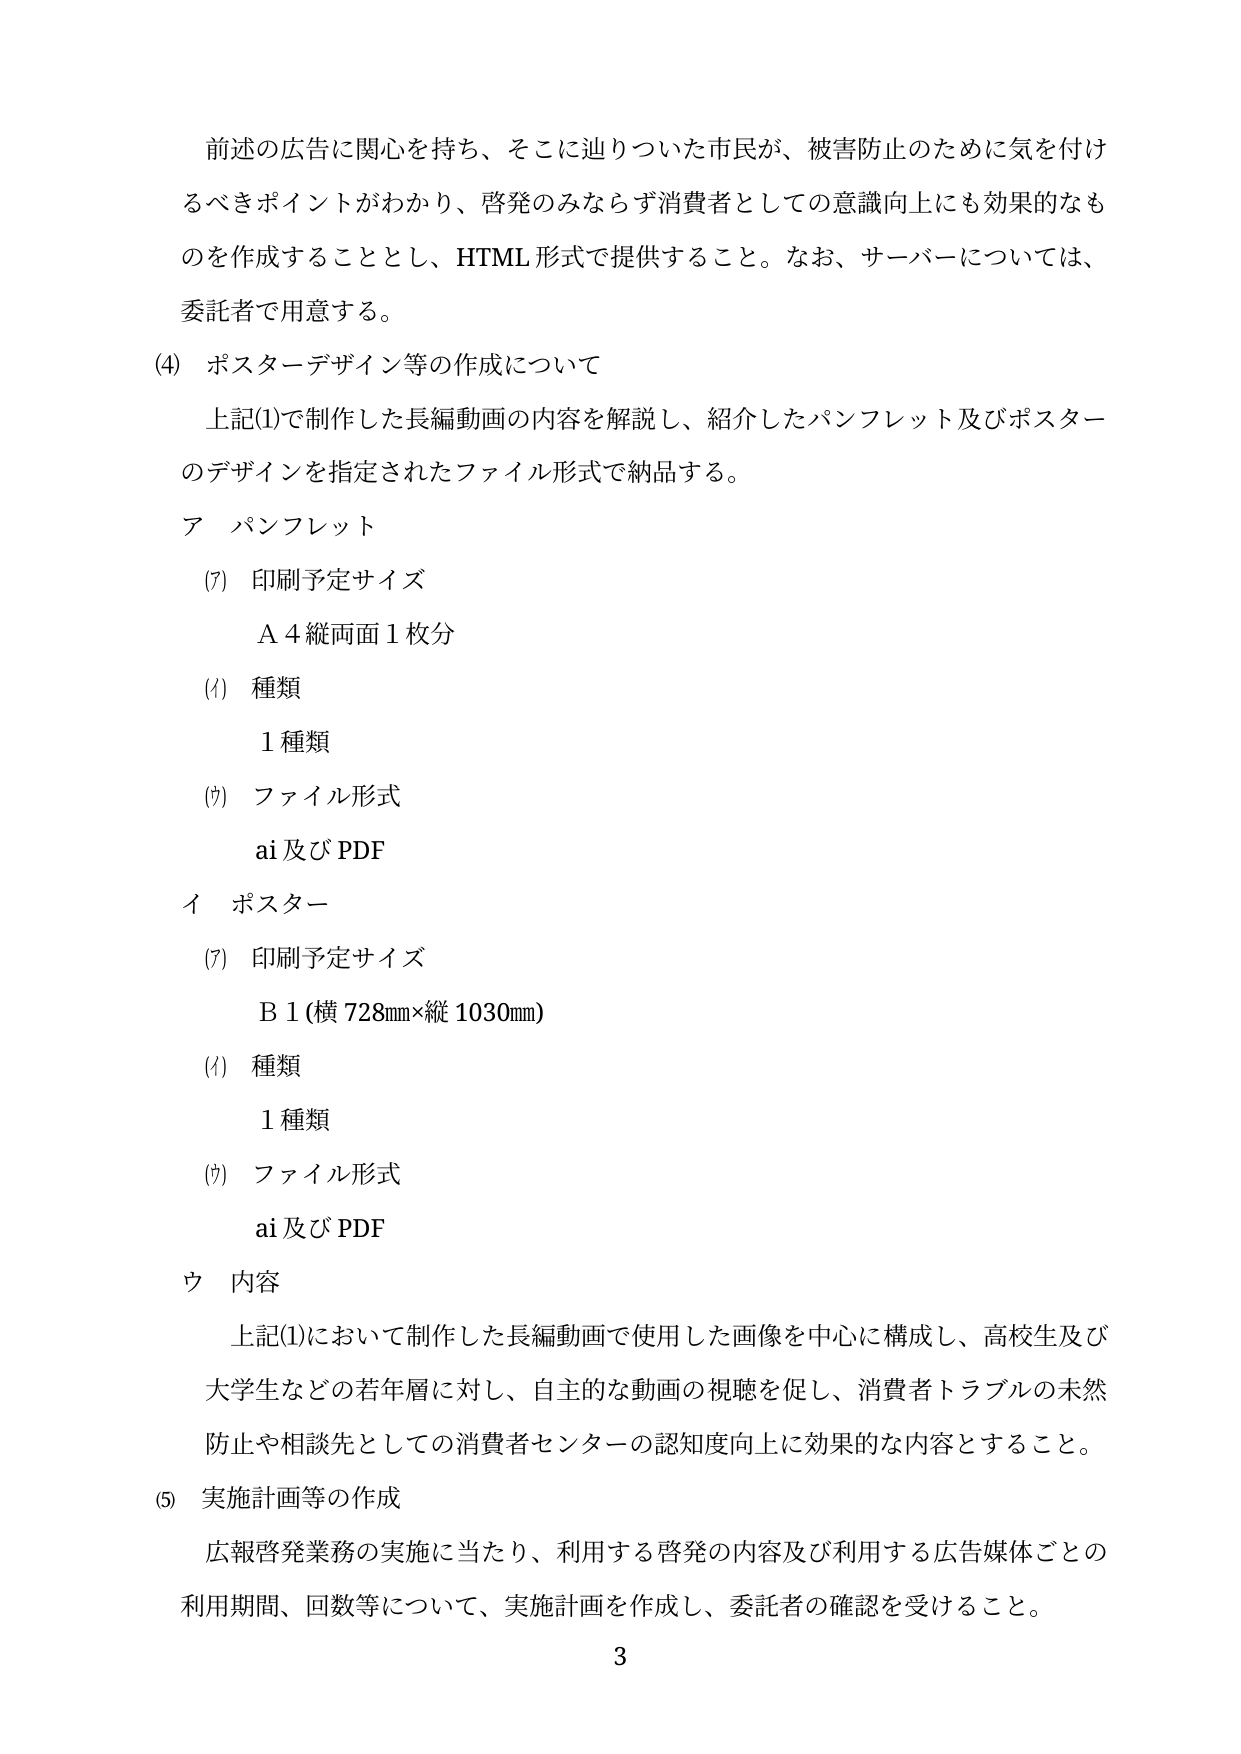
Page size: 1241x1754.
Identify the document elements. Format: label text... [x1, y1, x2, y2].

text ア パンフレット [130, 507, 1110, 543]
text ai及びPDF [130, 1209, 1110, 1245]
text 前述の広告に関心を持ち、そこに辿りついた市民が、被害防止のために気を付けるべきポイントがわかり、啓発のみならず消費者としての意識向上にも効果的なものを作成することとし、HTML形式で提供すること。なお、サーバーについては、委託者で用意する。 [180, 130, 1110, 327]
text ai及びPDF [130, 831, 1110, 867]
text (ウ) ファイル形式 [130, 777, 1110, 813]
text Ｂ１(横728㎜×縦1030㎜) [130, 993, 1110, 1029]
text １種類 [130, 723, 1110, 759]
text (ア) 印刷予定サイズ [130, 561, 1110, 597]
text 上記⑴において制作した長編動画で使用した画像を中心に構成し、高校生及び大学生などの若年層に対し、自主的な動画の視聴を促し、消費者トラブルの未然防止や相談先としての消費者センターの認知度向上に効果的な内容とすること。 [130, 1317, 1110, 1460]
text 広報啓発業務の実施に当たり、利用する啓発の内容及び利用する広告媒体ごとの利用期間、回数等について、実施計画を作成し、委託者の確認を受けること。 [180, 1532, 1110, 1622]
text ⑸ 実施計画等の作成 [130, 1478, 1110, 1514]
text ウ 内容 [130, 1263, 1110, 1299]
text (イ) 種類 [130, 1047, 1110, 1083]
text Ａ４縦両面１枚分 [130, 615, 1110, 651]
text ⑷ ポスターデザイン等の作成について [130, 345, 1110, 381]
text 上記⑴で制作した長編動画の内容を解説し、紹介したパンフレット及びポスターのデザインを指定されたファイル形式で納品する。 [180, 399, 1110, 489]
text (ウ) ファイル形式 [130, 1155, 1110, 1191]
text １種類 [130, 1101, 1110, 1137]
text イ ポスター [130, 885, 1110, 921]
text (ア) 印刷予定サイズ [130, 939, 1110, 975]
text (イ) 種類 [130, 669, 1110, 705]
